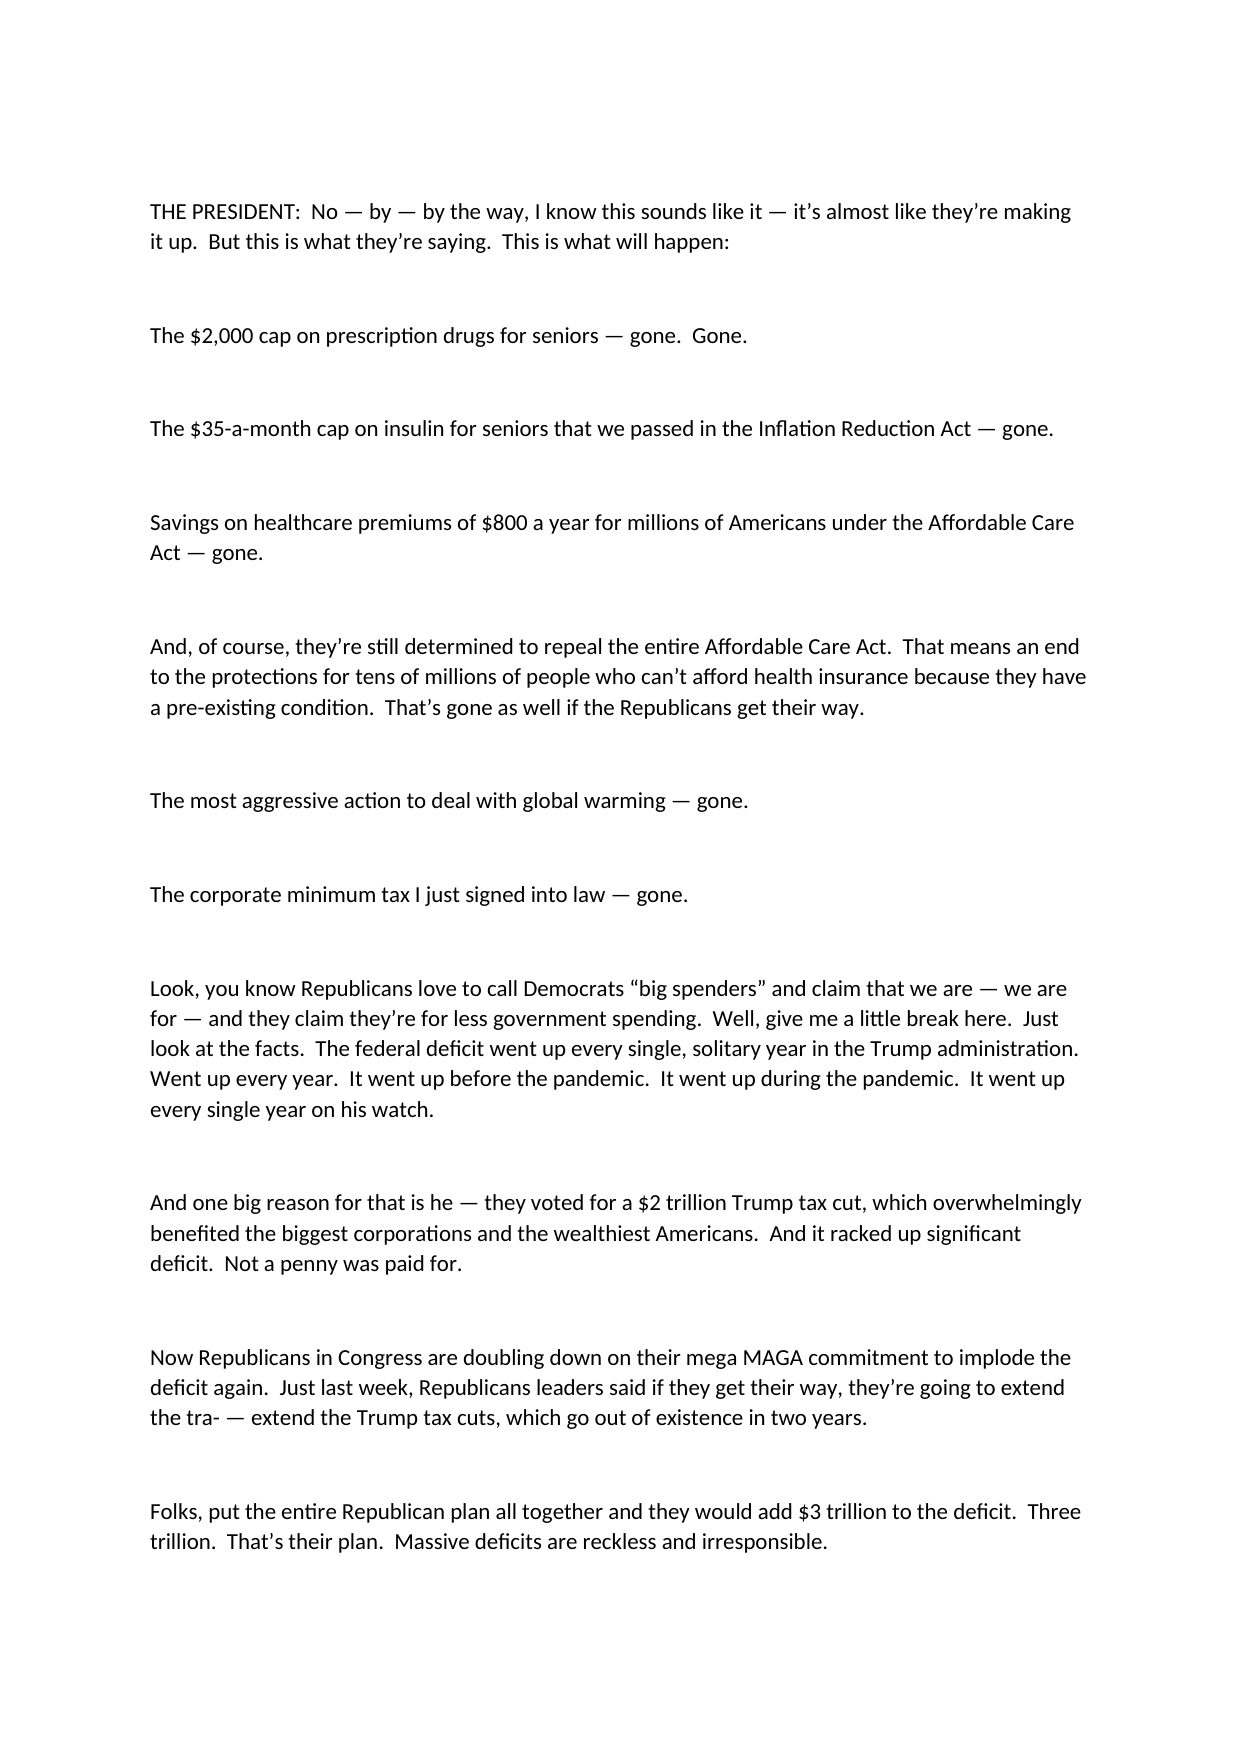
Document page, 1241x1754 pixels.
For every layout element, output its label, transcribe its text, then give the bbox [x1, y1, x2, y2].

text The $2,000 cap on prescription drugs for seniors — gone. Gone. [150, 321, 1090, 349]
text The most aggressive action to deal with global warming — gone. [150, 786, 1090, 814]
text The $35-a-month cap on insulin for seniors that we passed in the Inflation Reduction Act — gone. [150, 414, 1090, 443]
text The corporate minimum tax I just signed into law — gone. [150, 880, 1090, 908]
text Look, you know Republicans love to call Democrats “big spenders” and claim that we are — we are for — and they claim they’re for less government spending. Well, give me a little break here. Just look at the facts. The federal deficit went up every single, solitary year in the Trump administration. Went up every year. It went up before the pandemic. It went up during the pandemic. It went up every single year on his watch. [150, 974, 1090, 1123]
text THE PRESIDENT: No — by — by the way, I know this sounds like it — it’s almost like they’re making it up. But this is what they’re saying. This is what will happen: [150, 197, 1090, 255]
text Folks, put the entire Republican plan all together and they would add $3 trillion to the deficit. Three trillion. That’s their plan. Massive deficits are reckless and irresponsible. [150, 1497, 1090, 1555]
text Now Republicans in Congress are doubling down on their mega MAGA commitment to implode the deficit again. Just last week, Republicans leaders said if they get their way, they’re going to extend the tra- — extend the Trump tax cuts, which go out of existence in two years. [150, 1343, 1090, 1431]
text And, of course, they’re still determined to repeal the entire Affordable Care Act. That means an end to the protections for tens of millions of people who can’t afford health insurance because they have a pre-existing condition. That’s gone as well if the Republicans get their way. [150, 632, 1090, 721]
text And one big reason for that is he — they voted for a $2 trillion Trump tax cut, which overwhelmingly benefited the biggest corporations and the wealthiest Americans. And it racked up significant deficit. Not a penny was paid for. [150, 1188, 1090, 1277]
text Savings on healthcare premiums of $800 a year for millions of Americans under the Affordable Care Act — gone. [150, 508, 1090, 567]
